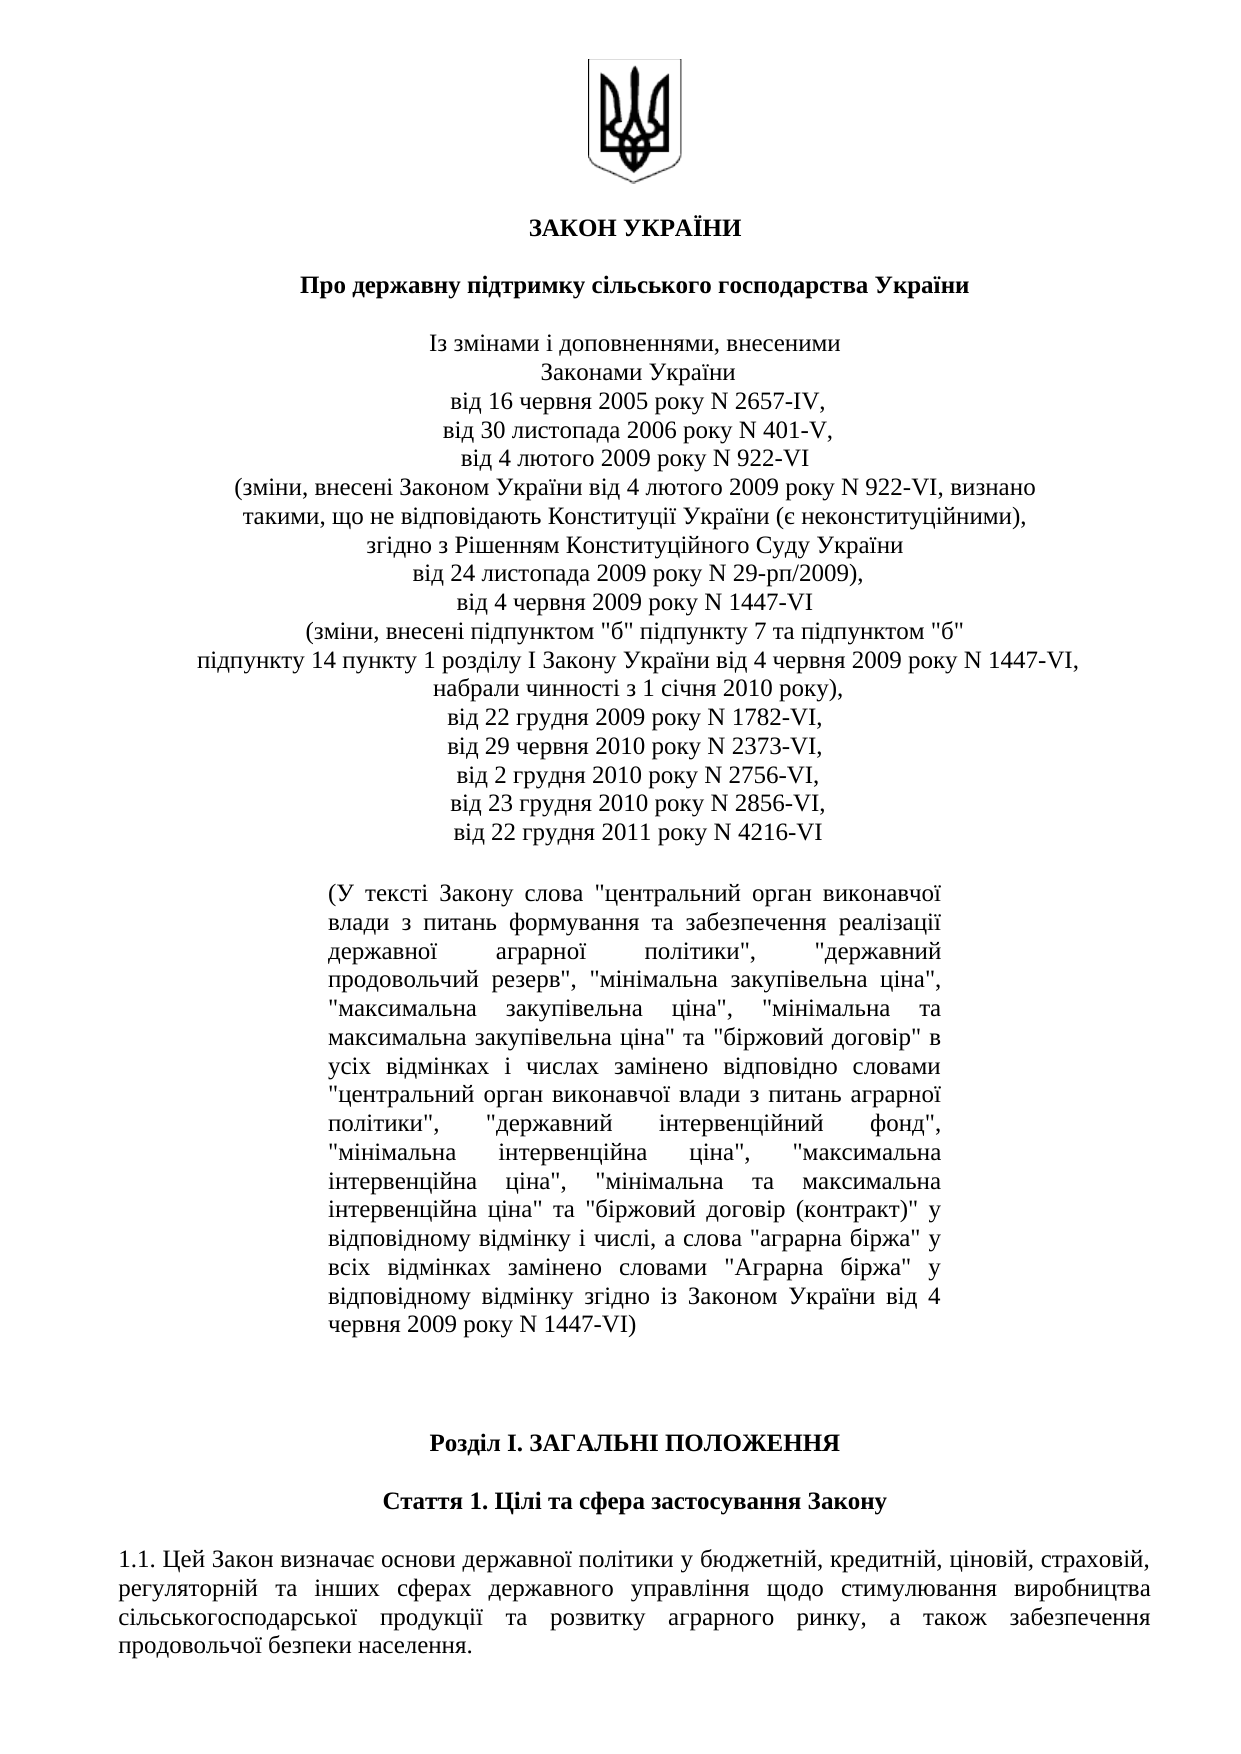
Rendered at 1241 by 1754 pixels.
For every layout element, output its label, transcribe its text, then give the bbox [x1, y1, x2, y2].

picture [588, 59, 682, 184]
table_header (У тексті Закону слова "центральний орган виконавчої влади з питань формування та забезпечення реалізації державної аграрної політики", "державний продовольчий резерв", "мінімальна закупівельна ціна", "максимальна закупівельна ціна", "мінімальна та максимальна закупівельна ціна" та "біржовий договір" в усіх відмінках і числах замінено відповідно словами "центральний орган виконавчої влади з питань аграрної політики", "державний інтервенційний фонд", "мінімальна інтервенційна ціна", "максимальна інтервенційна ціна", "мінімальна та максимальна інтервенційна ціна" та "біржовий договір (контракт)" у відповідному відмінку і числі, а слова "аграрна біржа" у всіх відмінках замінено словами "Аграрна біржа" у відповідному відмінку згідно із Законом України від 4 червня 2009 року N 1447-VI) [325, 875, 945, 1341]
subtitle Розділ I. ЗАГАЛЬНІ ПОЛОЖЕННЯ [118, 1428, 1152, 1457]
text 1.1. Цей Закон визначає основи державної політики у бюджетній, кредитній, ціновій, страховій, регуляторній та інших сферах державного управління щодо стимулювання виробництва сільськогосподарської продукції та розвитку аграрного ринку, а також забезпечення продовольчої безпеки населення. [118, 1544, 1152, 1659]
subtitle Про державну підтримку сільського господарства України [118, 271, 1152, 299]
subtitle ЗАКОН УКРАЇНИ [118, 213, 1152, 241]
text Із змінами і доповненнями, внесеними Законами України від 16 червня 2005 року N 2657-IV, від 30 листопада 2006 року N 401-V, від 4 лютого 2009 року N 922-VI (зміни, внесені Законом України від 4 лютого 2009 року N 922-VI, визнано такими, що не відповідають Конституції України (є неконституційними), згідно з Рішенням Конституційного Суду України від 24 листопада 2009 року N 29-рп/2009), від 4 червня 2009 року N 1447-VI (зміни, внесені підпунктом "б" підпункту 7 та підпунктом "б" підпункту 14 пункту 1 розділу I Закону України від 4 червня 2009 року N 1447-VI, набрали чинності з 1 січня 2010 року), від 22 грудня 2009 року N 1782-VI, від 29 червня 2010 року N 2373-VI, від 2 грудня 2010 року N 2756-VI, від 23 грудня 2010 року N 2856-VI, від 22 грудня 2011 року N 4216-VI [118, 328, 1152, 846]
subtitle Стаття 1. Цілі та сфера застосування Закону [118, 1486, 1152, 1515]
